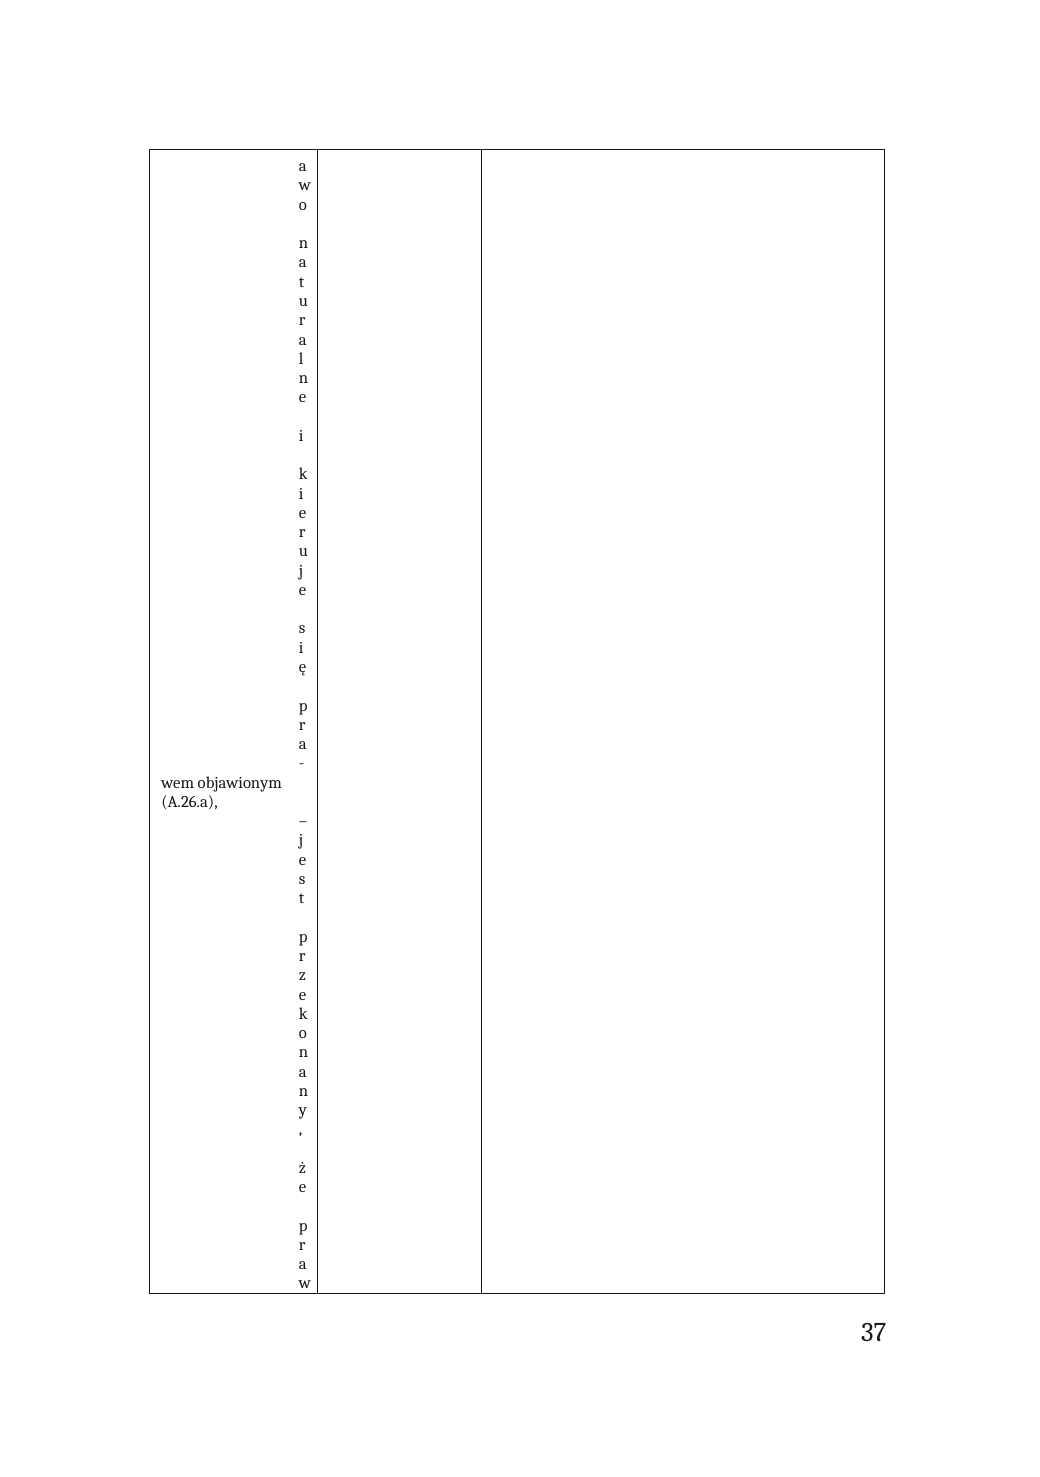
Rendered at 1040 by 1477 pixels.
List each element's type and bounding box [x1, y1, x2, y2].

table_cell [318, 150, 481, 1293]
table_cell [150, 150, 317, 1293]
table_cell [482, 150, 884, 1293]
